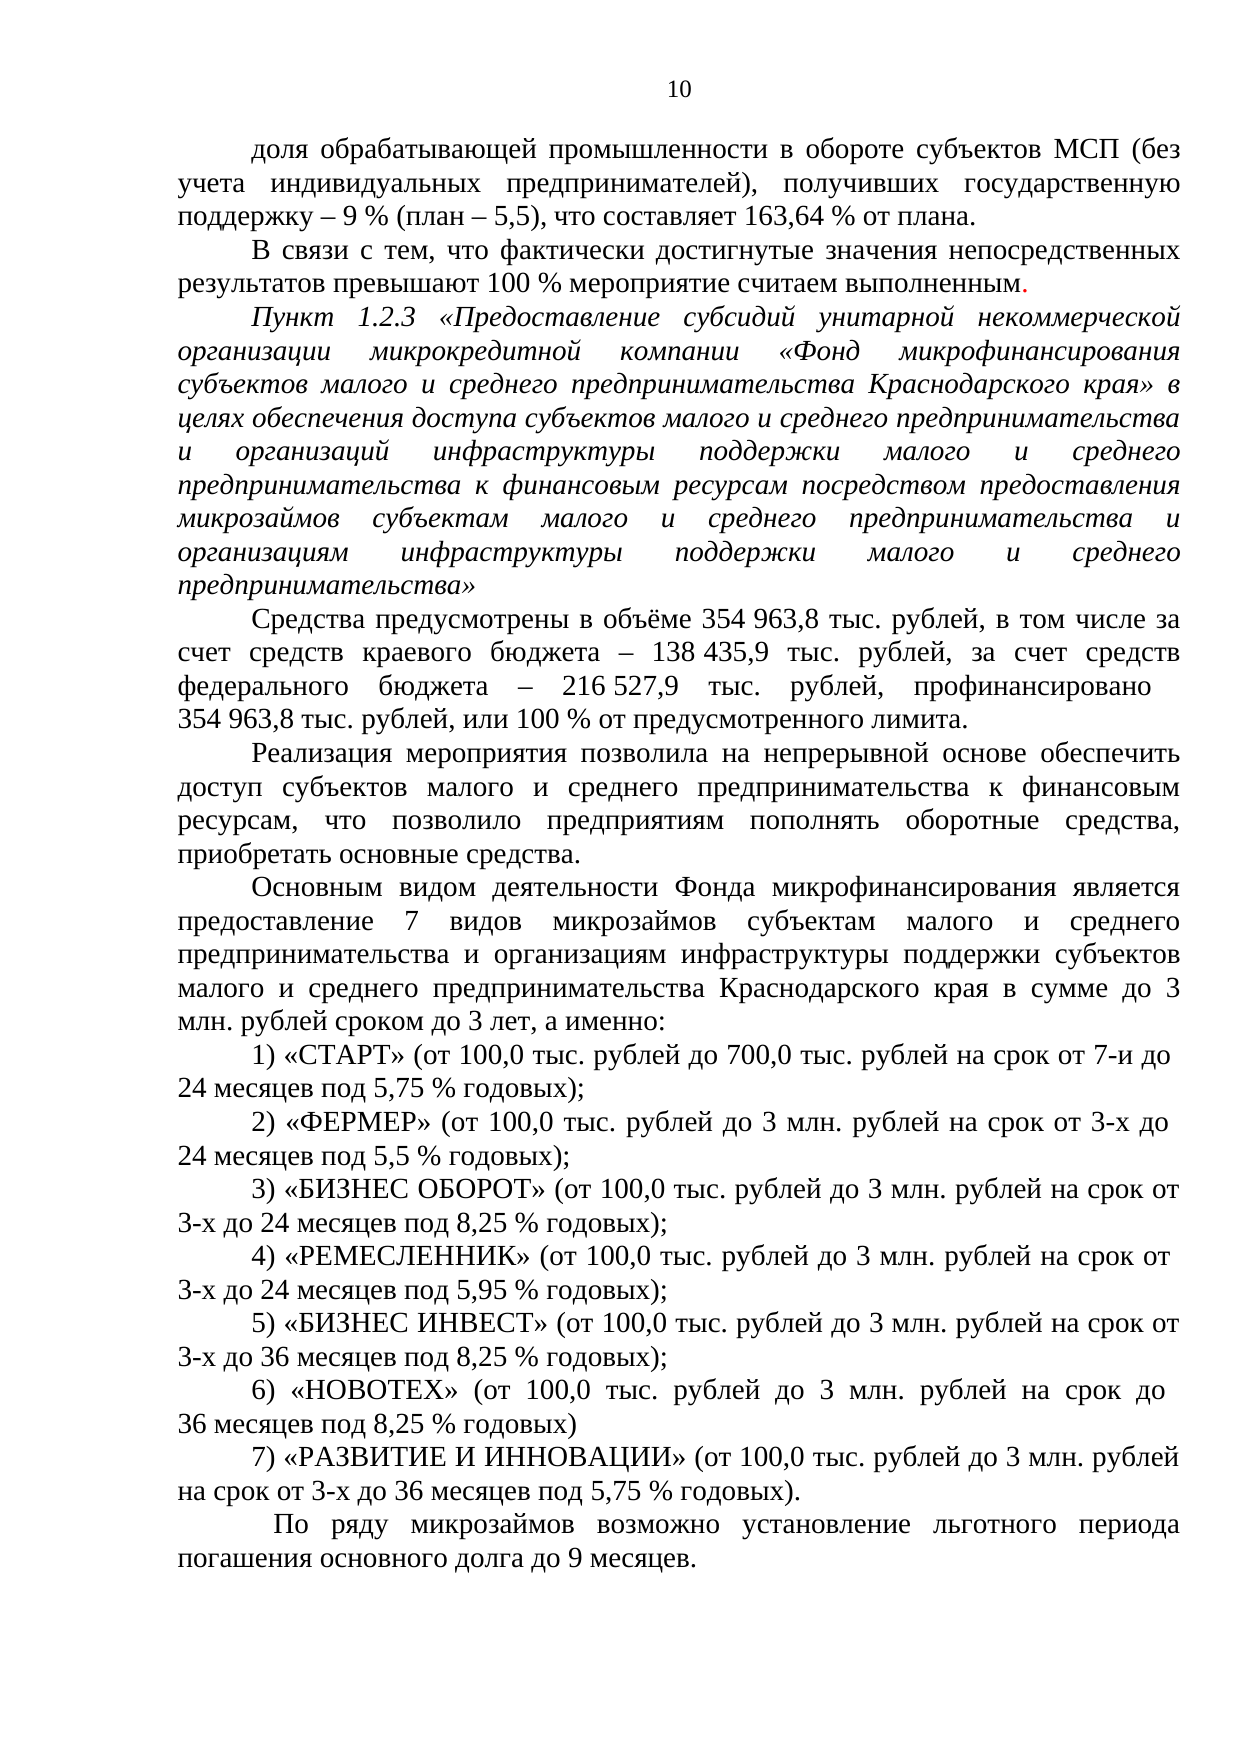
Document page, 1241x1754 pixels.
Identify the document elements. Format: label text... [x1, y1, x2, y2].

text 6) «НОВОТЕХ» (от 100,0 тыс. рублей до 3 млн. рублей на срок до 36 месяцев под 8,25 % годовых) [177, 1372, 1181, 1439]
text 4) «РЕМЕСЛЕННИК» (от 100,0 тыс. рублей до 3 млн. рублей на срок от 3-х до 24 месяцев под 5,95 % годовых); [177, 1238, 1181, 1305]
text 5) «БИЗНЕС ИНВЕСТ» (от 100,0 тыс. рублей до 3 млн. рублей на срок от 3-х до 36 месяцев под 8,25 % годовых); [177, 1305, 1181, 1372]
text В связи с тем, что фактически достигнутые значения непосредственных результатов превышают 100 % мероприятие считаем выполненным. [177, 232, 1181, 299]
text Реализация мероприятия позволила на непрерывной основе обеспечить доступ субъектов малого и среднего предпринимательства к финансовым ресурсам, что позволило предприятиям пополнять оборотные средства, приобретать основные средства. [177, 735, 1181, 869]
text Средства предусмотрены в объёме 354 963,8 тыс. рублей, в том числе за счет средств краевого бюджета – 138 435,9 тыс. рублей, за счет средств федерального бюджета – 216 527,9 тыс. рублей, профинансировано 354 963,8 тыс. рублей, или 100 % от предусмотренного лимита. [177, 601, 1181, 735]
text доля обрабатывающей промышленности в обороте субъектов МСП (без учета индивидуальных предпринимателей), получивших государственную поддержку – 9 % (план – 5,5), что составляет 163,64 % от плана. [177, 131, 1181, 232]
text 7) «РАЗВИТИЕ И ИННОВАЦИИ» (от 100,0 тыс. рублей до 3 млн. рублей на срок от 3-х до 36 месяцев под 5,75 % годовых). [177, 1439, 1181, 1507]
text 2) «ФЕРМЕР» (от 100,0 тыс. рублей до 3 млн. рублей на срок от 3-х до 24 месяцев под 5,5 % годовых); [177, 1104, 1181, 1171]
text 1) «СТАРТ» (от 100,0 тыс. рублей до 700,0 тыс. рублей на срок от 7-и до 24 месяцев под 5,75 % годовых); [177, 1037, 1181, 1104]
text По ряду микрозаймов возможно установление льготного периода погашения основного долга до 9 месяцев. [177, 1507, 1181, 1574]
text Пункт 1.2.3 «Предоставление субсидий унитарной некоммерческой организации микрокредитной компании «Фонд микрофинансирования субъектов малого и среднего предпринимательства Краснодарского края» в целях обеспечения доступа субъектов малого и среднего предпринимательства и организаций инфраструктуры поддержки малого и среднего предпринимательства к финансовым ресурсам посредством предоставления микрозаймов субъектам малого и среднего предпринимательства и организациям инфраструктуры поддержки малого и среднего предпринимательства» [177, 299, 1181, 601]
text 3) «БИЗНЕС ОБОРОТ» (от 100,0 тыс. рублей до 3 млн. рублей на срок от 3-х до 24 месяцев под 8,25 % годовых); [177, 1171, 1181, 1238]
text Основным видом деятельности Фонда микрофинансирования является предоставление 7 видов микрозаймов субъектам малого и среднего предпринимательства и организациям инфраструктуры поддержки субъектов малого и среднего предпринимательства Краснодарского края в сумме до 3 млн. рублей сроком до 3 лет, а именно: [177, 869, 1181, 1037]
